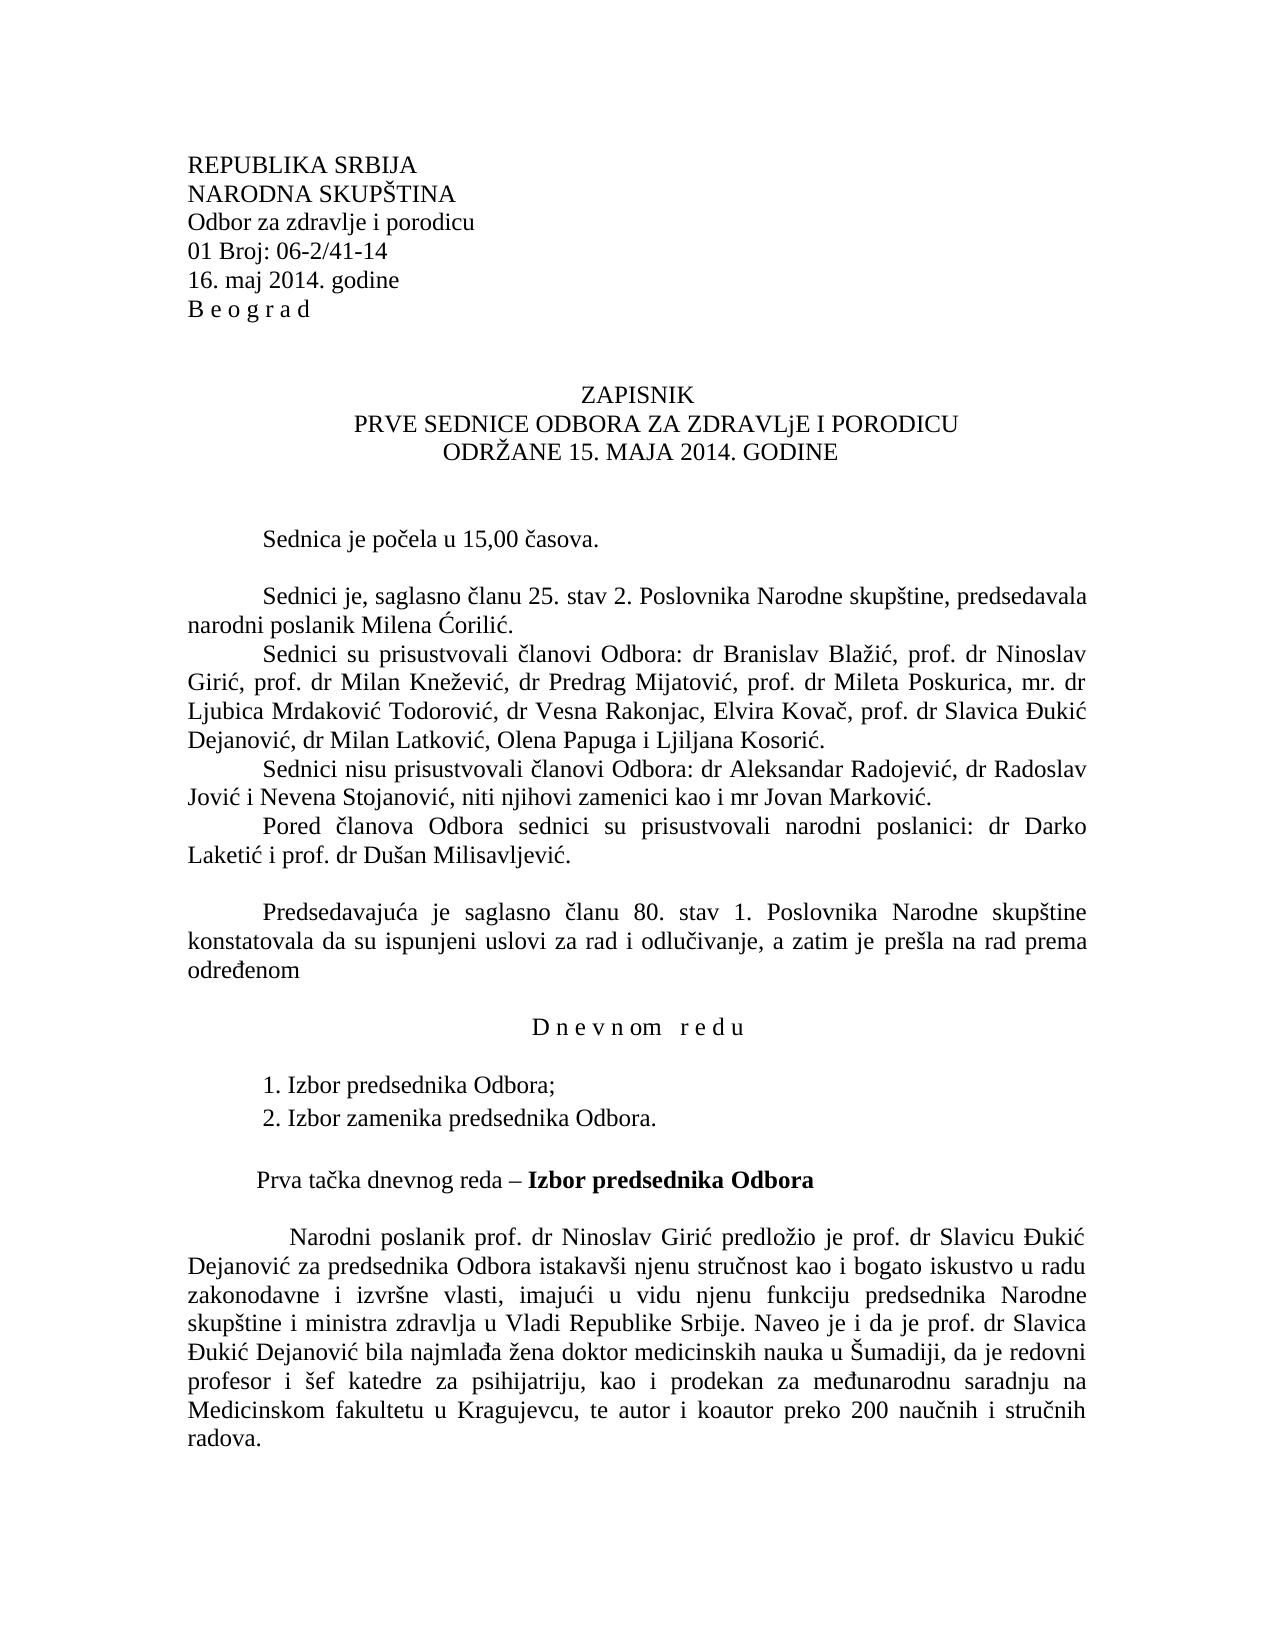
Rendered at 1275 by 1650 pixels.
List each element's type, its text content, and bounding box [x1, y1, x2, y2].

text Narodni poslanik prof. dr Ninoslav Girić predložio je prof. dr Slavicu Đukić Dejanović za predsednika Odbora istakavši njenu stručnost kao i bogato iskustvo u radu zakonodavne i izvršne vlasti, imajući u vidu njenu funkciju predsednika Narodne skupštine i ministra zdravlja u Vladi Republike Srbije. Naveo je i da je prof. dr Slavica Đukić Dejanović bila najmlađa žena doktor medicinskih nauka u Šumadiji, da je redovni profesor i šef katedre za psihijatriju, kao i prodekan za međunarodnu saradnju na Medicinskom fakultetu u Kragujevcu, te autor i koautor preko 200 naučnih i stručnih radova. [187, 1222, 1087, 1452]
text Prva tačka dnevnog reda – Izbor predsednika Odbora [187, 1165, 1087, 1193]
text Sednici nisu prisustvovali članovi Odbora: dr Aleksandar Radojević, dr Radoslav Jović i Nevena Stojanović, niti njihovi zamenici kao i mr Jovan Marković. [187, 754, 1087, 811]
text 16. maj 2014. godine [187, 265, 1087, 294]
text Sednici su prisustvovali članovi Odbora: dr Branislav Blažić, prof. dr Ninoslav Girić, prof. dr Milan Knežević, dr Predrag Mijatović, prof. dr Mileta Poskurica, mr. dr Ljubica Mrdaković Todorović, dr Vesna Rakonjac, Elvira Kovač, prof. dr Slavica Đukić Dejanović, dr Milan Latković, Olena Papuga i Ljiljana Kosorić. [187, 639, 1087, 754]
text D n e v n om r e d u [187, 1012, 1087, 1041]
text 01 Broj: 06-2/41-14 [187, 236, 1087, 265]
text REPUBLIKA SRBIJA [187, 150, 1087, 179]
text Sednici je, saglasno članu 25. stav 2. Poslovnika Narodne skupštine, predsedavala narodni poslanik Milena Ćorilić. [187, 581, 1087, 639]
text Pored članova Odbora sednici su prisustvovali narodni poslanici: dr Darko Laketić i prof. dr Dušan Milisavljević. [187, 811, 1087, 869]
text NARODNA SKUPŠTINA [187, 179, 1087, 207]
text ODRŽANE 15. MAJA 2014. GODINE [187, 437, 1087, 466]
text Sednica je počela u 15,00 časova. [187, 524, 1087, 552]
text 1. Izbor predsednika Odbora; [187, 1070, 1087, 1099]
text ZAPISNIK [187, 380, 1087, 409]
text Odbor za zdravlje i porodicu [187, 207, 1087, 236]
text B e o g r a d [187, 294, 1087, 322]
text Predsedavajuća je saglasno članu 80. stav 1. Poslovnika Narodne skupštine konstatovala da su ispunjeni uslovi za rad i odlučivanje, a zatim je prešla na rad prema određenom [187, 897, 1087, 984]
text PRVE SEDNICE ODBORA ZA ZDRAVLjE I PORODICU [187, 409, 1087, 437]
text 2. Izbor zamenika predsednika Odbora. [187, 1103, 1087, 1132]
